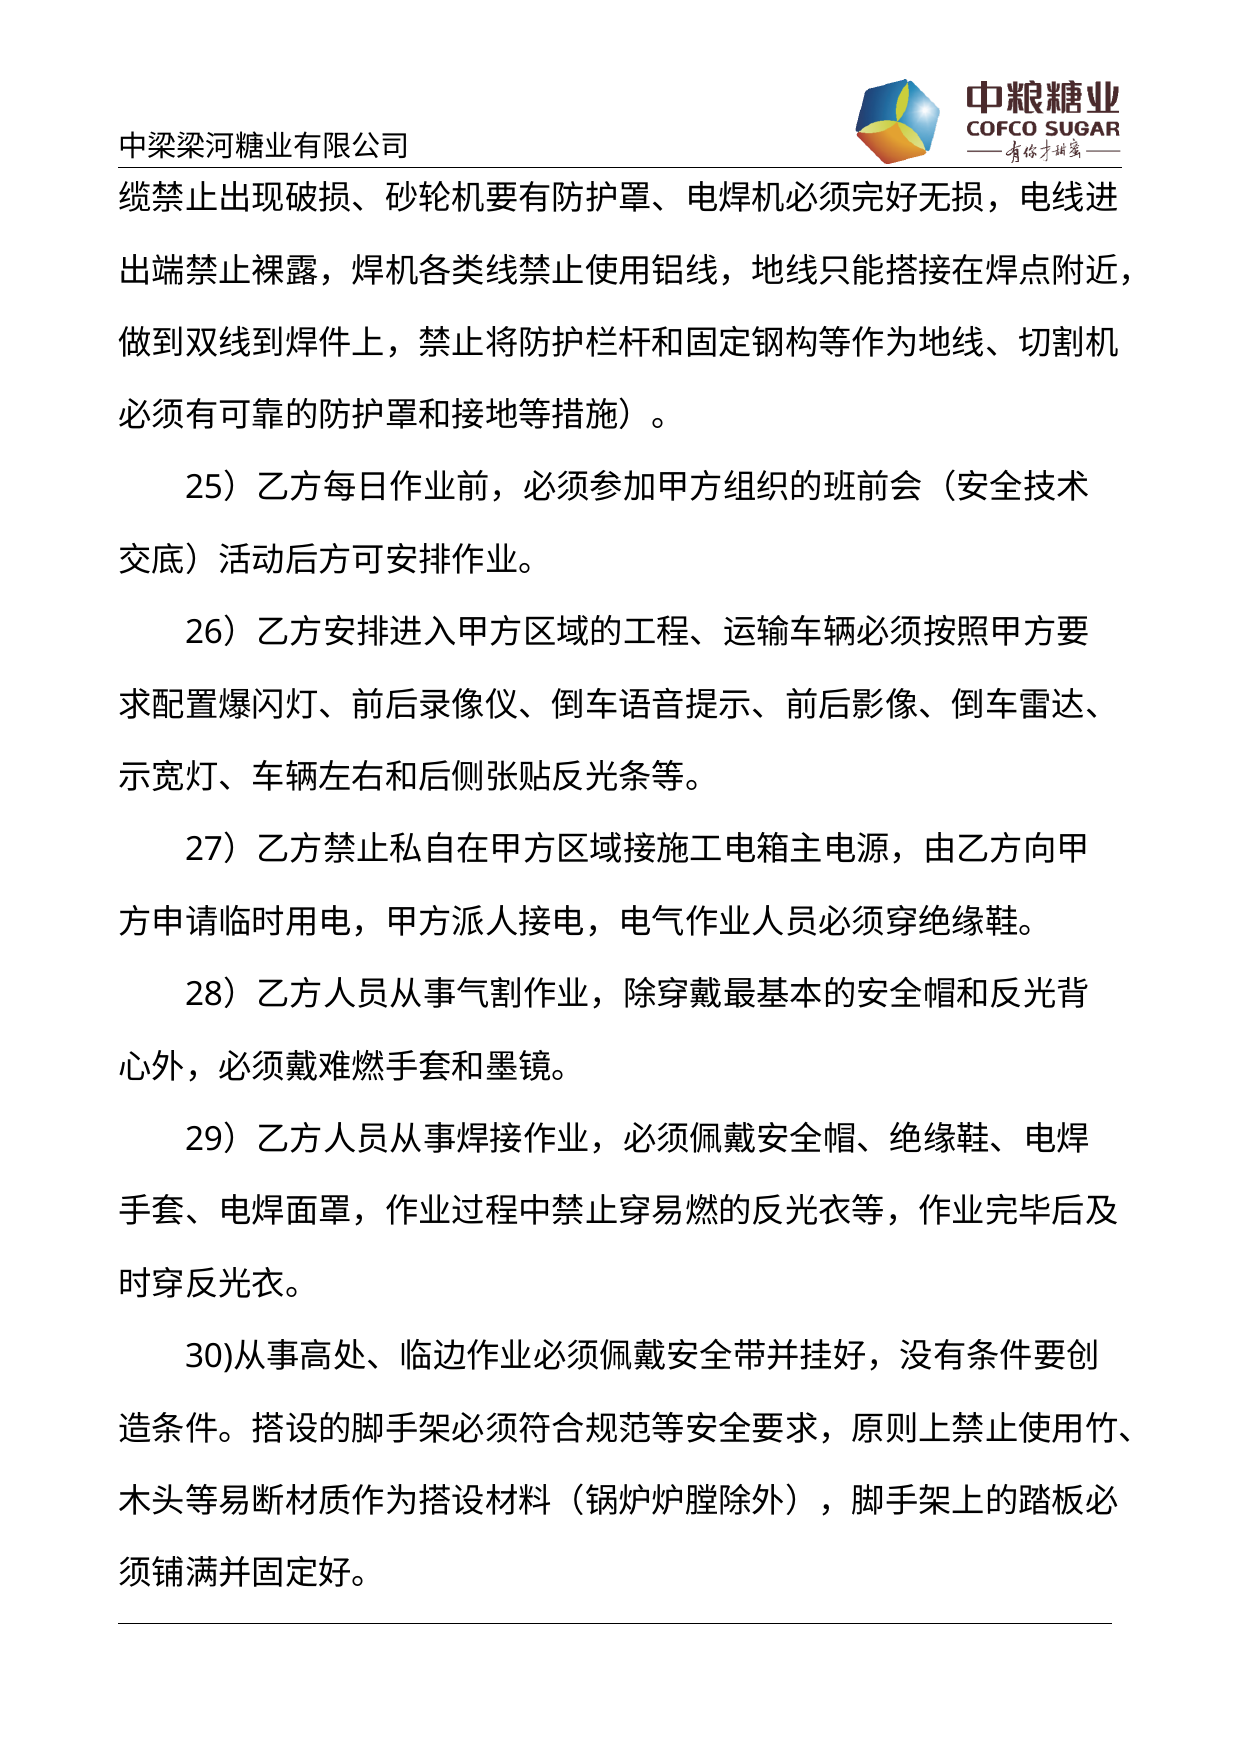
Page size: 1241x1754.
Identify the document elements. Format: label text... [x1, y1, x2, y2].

text 26）乙方安排进入甲方区域的工程、运输车辆必须按照甲方要求配置爆闪灯、前后录像仪、倒车语音提示、前后影像、倒车雷达、示宽灯、车辆左右和后侧张贴反光条等。 [118, 605, 1122, 798]
text 29）乙方人员从事焊接作业，必须佩戴安全帽、绝缘鞋、电焊手套、电焊面罩，作业过程中禁止穿易燃的反光衣等，作业完毕后及时穿反光衣。 [118, 1112, 1122, 1305]
text 30)从事高处、临边作业必须佩戴安全带并挂好，没有条件要创造条件。搭设的脚手架必须符合规范等安全要求，原则上禁止使用竹、木头等易断材质作为搭设材料（锅炉炉膛除外），脚手架上的踏板必须铺满并固定好。 [118, 1329, 1122, 1594]
text 27）乙方禁止私自在甲方区域接施工电箱主电源，由乙方向甲方申请临时用电，甲方派人接电，电气作业人员必须穿绝缘鞋。 [118, 822, 1122, 943]
picture [855, 79, 1121, 164]
text 25）乙方每日作业前，必须参加甲方组织的班前会（安全技术交底）活动后方可安排作业。 [118, 460, 1122, 581]
text 28）乙方人员从事气割作业，除穿戴最基本的安全帽和反光背心外，必须戴难燃手套和墨镜。 [118, 967, 1122, 1088]
